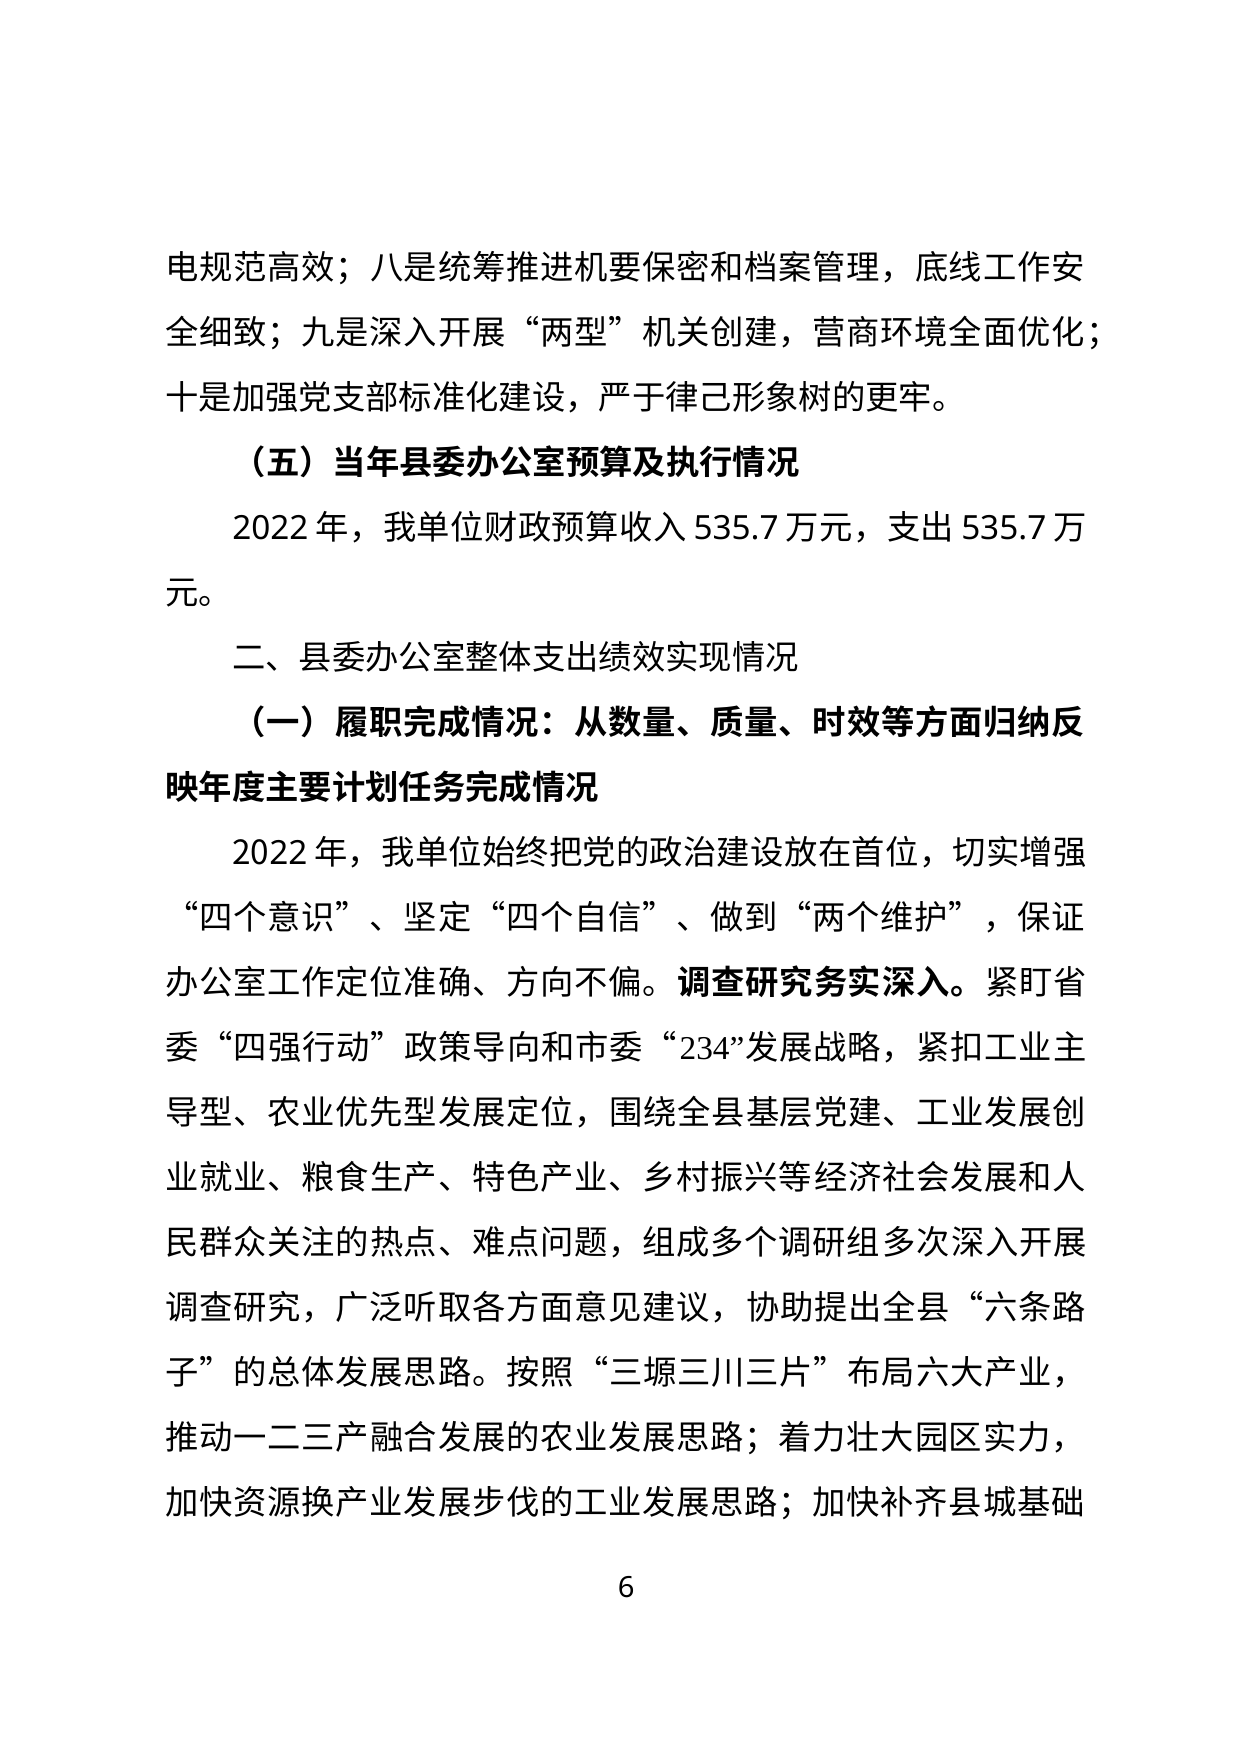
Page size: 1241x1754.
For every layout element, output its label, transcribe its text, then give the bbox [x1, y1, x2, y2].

text 二、县委办公室整体支出绩效实现情况 [165, 623, 1087, 688]
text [165, 233, 1087, 428]
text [165, 818, 1087, 1533]
text 2022年，我单位财政预算收入535.7万元，支出535.7万元。 [165, 493, 1087, 623]
text （一）履职完成情况：从数量、质量、时效等方面归纳反映年度主要计划任务完成情况 [165, 688, 1087, 818]
list （五）当年县委办公室预算及执行情况 [165, 428, 1087, 493]
